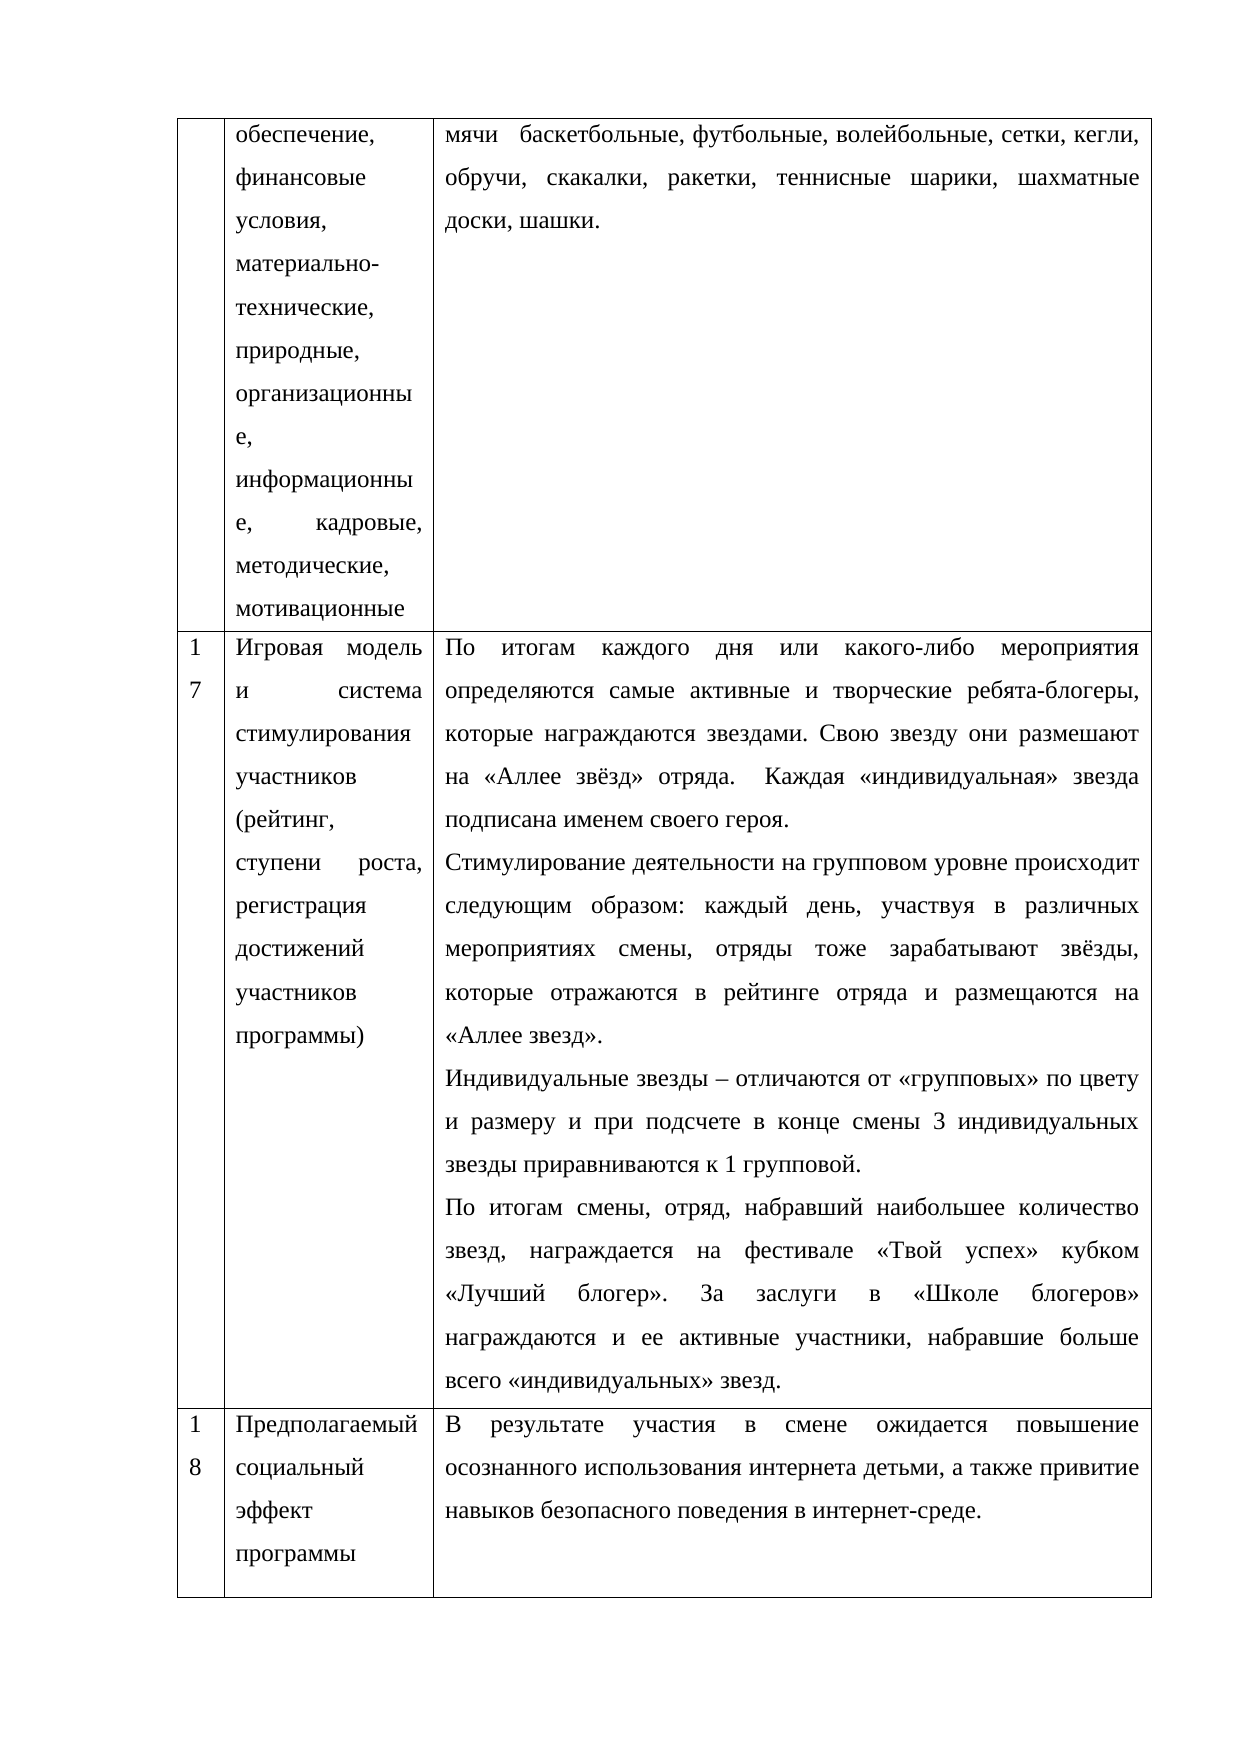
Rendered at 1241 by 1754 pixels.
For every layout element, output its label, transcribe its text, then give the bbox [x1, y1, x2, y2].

table_cell 16 [178, 119, 224, 631]
table_cell Игровая модель и система стимулирования участников (рейтинг, ступени роста, регистрация достижений участников программы) [225, 632, 433, 1408]
table_cell 17 [178, 632, 224, 1408]
table_cell Предполагаемый социальный эффект программы [225, 1409, 433, 1597]
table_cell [434, 119, 1151, 631]
table_cell В результате участия в смене ожидается повышение осознанного использования интернета детьми, а также привитие навыков безопасного поведения в интернет-среде. [434, 1409, 1151, 1597]
table_cell 18 [178, 1409, 224, 1597]
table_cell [225, 119, 433, 631]
table_cell По итогам каждого дня или какого-либо мероприятия определяются самые активные и творческие ребята-блогеры, которые награждаются звездами. Свою звезду они размешают на «Аллее звёзд» отряда. Каждая «индивидуальная» звезда подписана именем своего героя. Стимулирование деятельности на групповом уровне происходит следующим образом: каждый день, участвуя в различных мероприятиях смены, отряды тоже зарабатывают звёзды, которые отражаются в рейтинге отряда и размещаются на «Аллее звезд». Индивидуальные звезды – отличаются от «групповых» по цвету и размеру и при подсчете в конце смены 3 индивидуальных звезды приравниваются к 1 групповой. По итогам смены, отряд, набравший наибольшее количество звезд, награждается на фестивале «Твой успех» кубком «Лучший блогер». За заслуги в «Школе блогеров» награждаются и ее активные участники, набравшие больше всего «индивидуальных» звезд. [434, 632, 1151, 1408]
